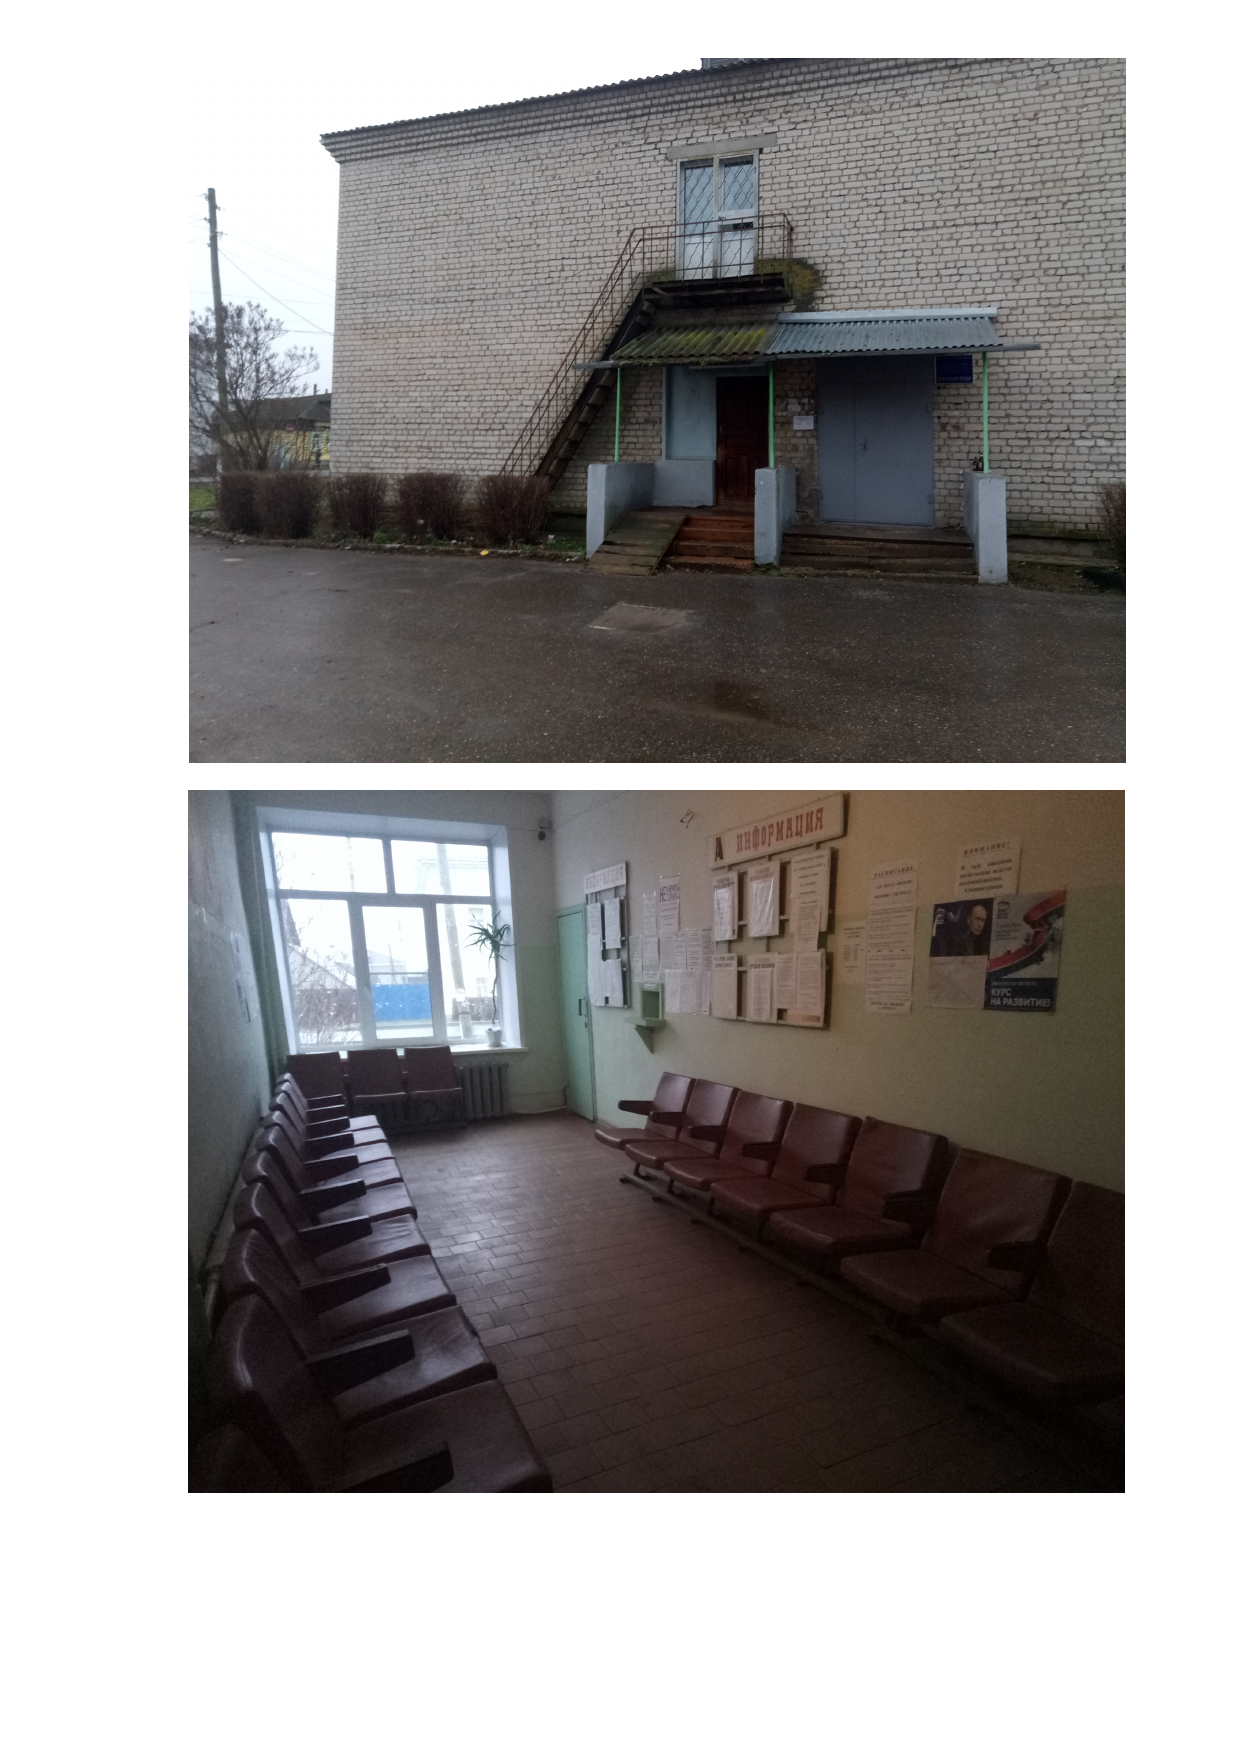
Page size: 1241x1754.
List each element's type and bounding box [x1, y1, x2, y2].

picture [188, 790, 1125, 1493]
picture [189, 58, 1126, 763]
